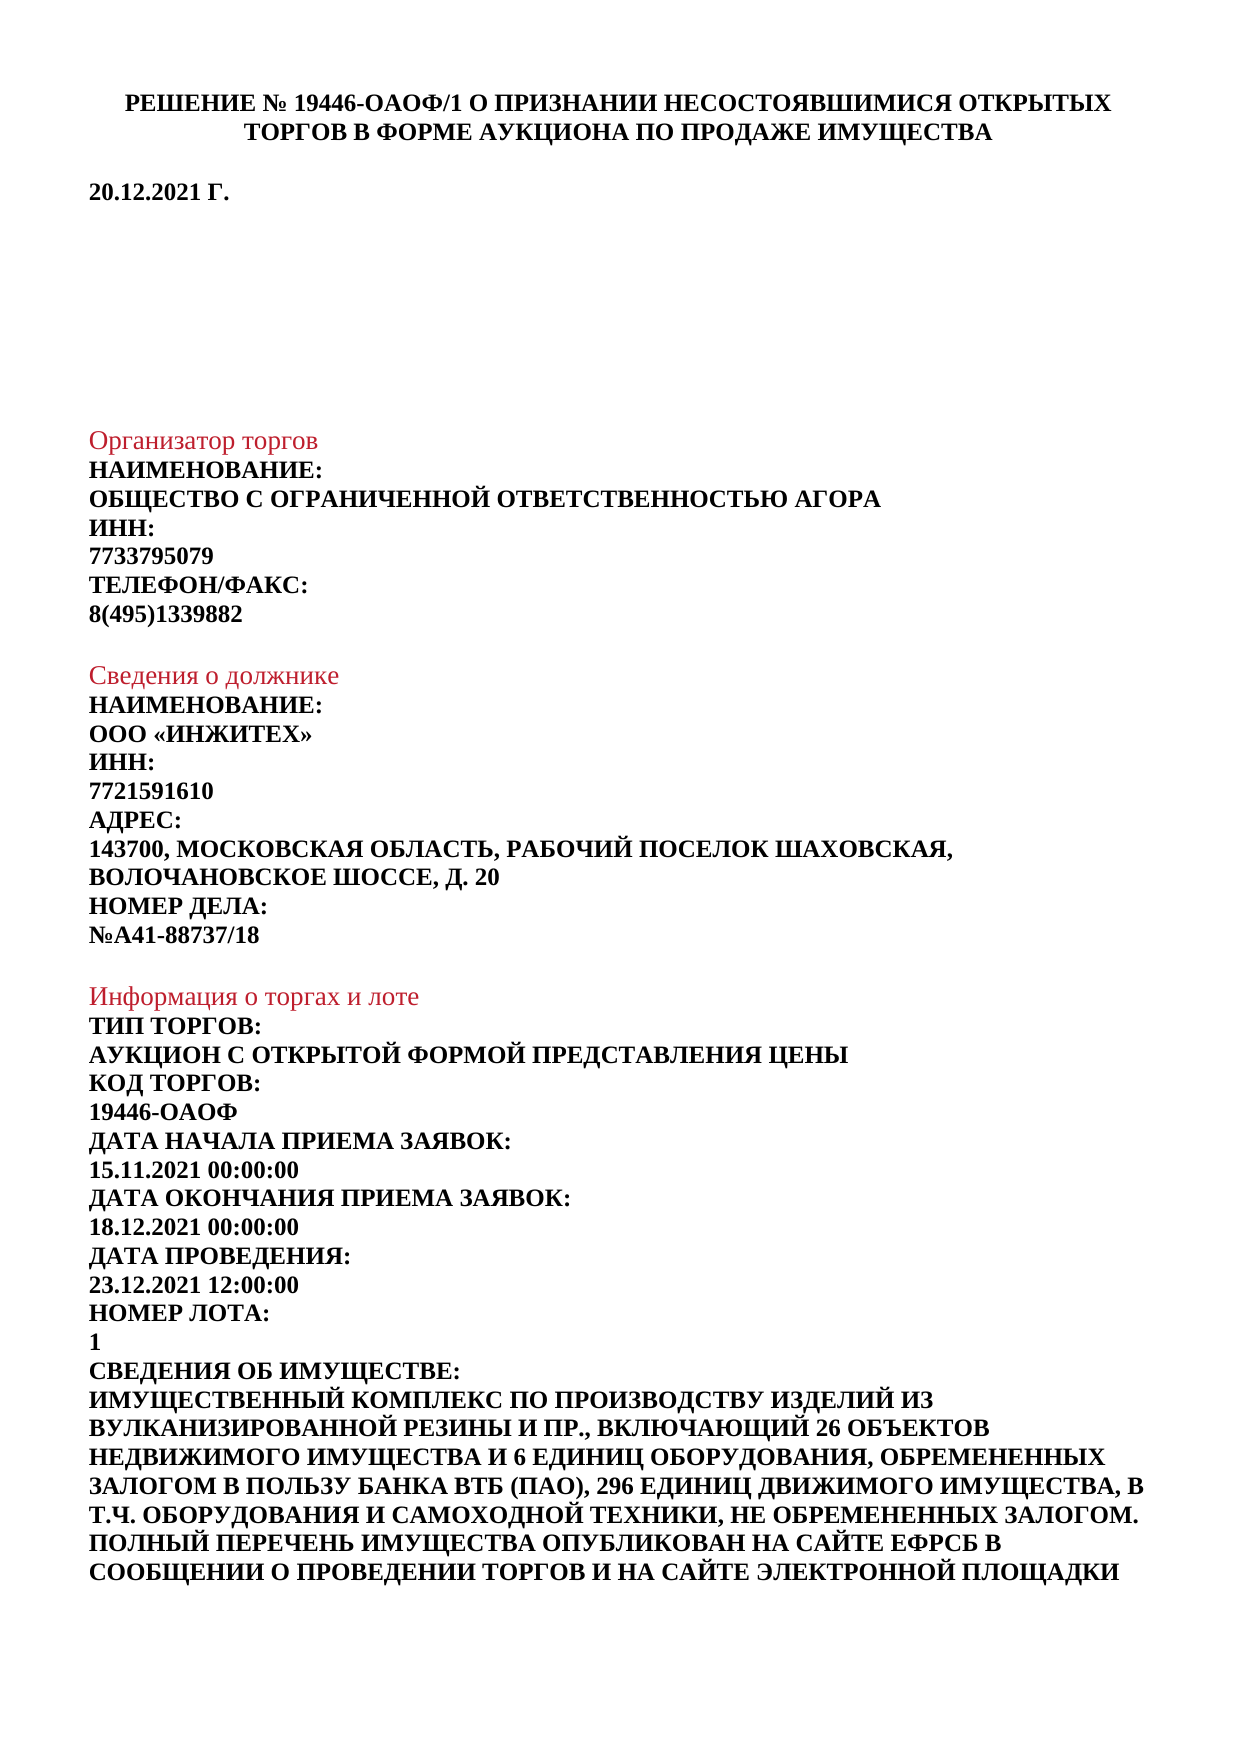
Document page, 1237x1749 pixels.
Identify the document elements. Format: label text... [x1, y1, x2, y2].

text РЕШЕНИЕ № 19446-ОАОФ/1 О ПРИЗНАНИИ НЕСОСТОЯВШИМИСЯ ОТКРЫТЫХ ТОРГОВ В ФОРМЕ АУКЦИОНА ПО ПРОДАЖЕ ИМУЩЕСТВА [88, 88, 1148, 146]
